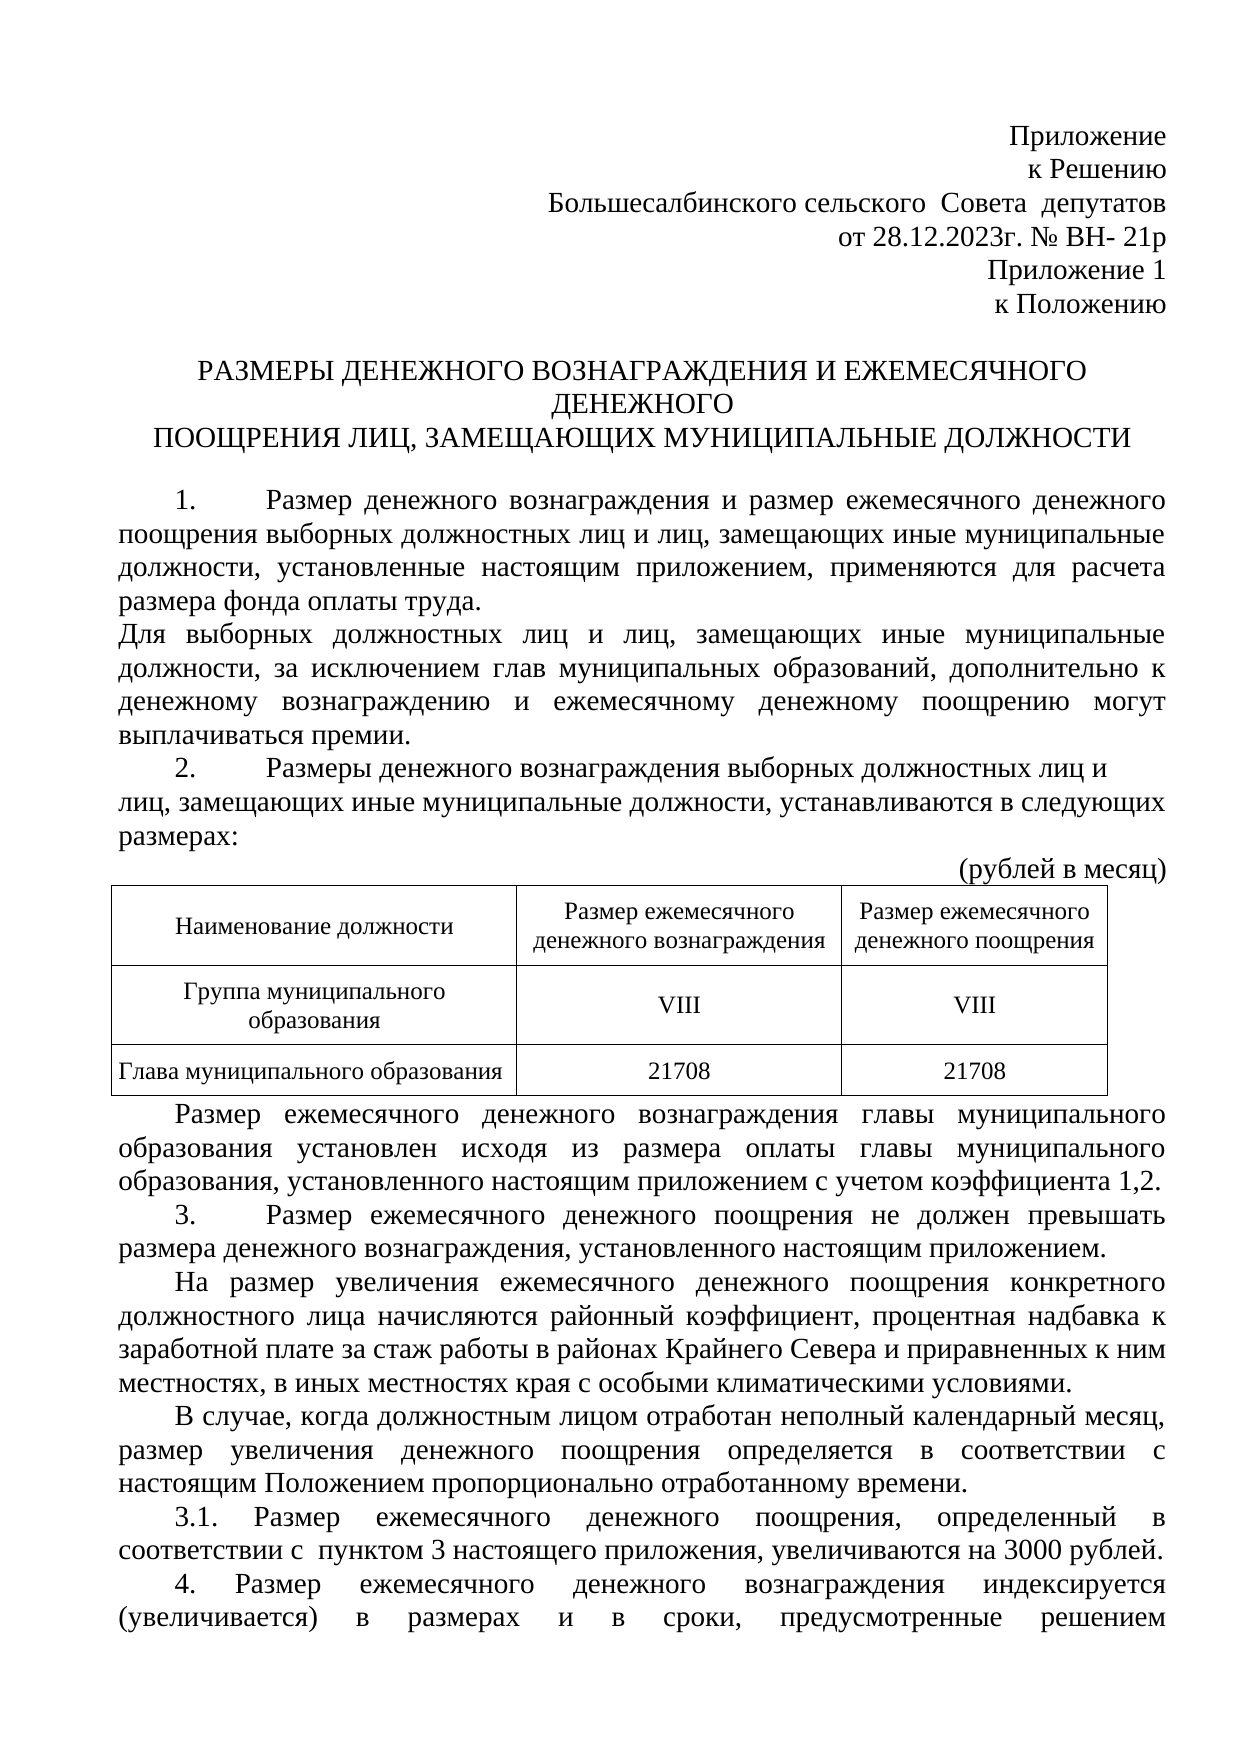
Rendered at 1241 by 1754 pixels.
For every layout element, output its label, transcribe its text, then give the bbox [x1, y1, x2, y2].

text Большесалбинского сельского Совета депутатов [118, 185, 1167, 219]
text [118, 1566, 1167, 1633]
text к Решению [118, 152, 1167, 185]
text ПООЩРЕНИЯ ЛИЦ, ЗАМЕЩАЮЩИХ МУНИЦИПАЛЬНЫЕ ДОЛЖНОСТИ [118, 420, 1167, 453]
text Размер ежемесячного денежного вознаграждения главы муниципального образования установлен исходя из размера оплаты главы муниципального образования, установленного настоящим приложением с учетом коэффициента 1,2. [118, 1096, 1167, 1197]
text В случае, когда должностным лицом отработан неполный календарный месяц, размер увеличения денежного поощрения определяется в соответствии с настоящим Положением пропорционально отработанному времени. [118, 1398, 1167, 1499]
table_cell VIII [517, 966, 841, 1044]
table_header Размер ежемесячного денежного вознаграждения [517, 886, 841, 964]
text Приложение [118, 118, 1167, 152]
table_cell Глава муниципального образования [112, 1045, 516, 1095]
text 3.1. Размер ежемесячного денежного поощрения, определенный в соответствии с пунктом 3 настоящего приложения, увеличиваются на 3000 рублей. [118, 1499, 1167, 1566]
text На размер увеличения ежемесячного денежного поощрения конкретного должностного лица начисляются районный коэффициент, процентная надбавка к заработной плате за стаж работы в районах Крайнего Севера и приравненных к ним местностях, в иных местностях края с особыми климатическими условиями. [118, 1264, 1167, 1398]
table_cell 21708 [842, 1045, 1107, 1095]
table_cell 21708 [517, 1045, 841, 1095]
text от 28.12.2023г. № ВН- 21р [118, 219, 1167, 252]
table_cell Группа муниципального образования [112, 966, 516, 1044]
list Размер ежемесячного денежного поощрения не должен превышать размера денежного вознаграждения, установленного настоящим приложением. [118, 1197, 1167, 1264]
table_cell VIII [842, 966, 1107, 1044]
text (рублей в месяц) [118, 851, 1167, 885]
list Размер денежного вознаграждения и размер ежемесячного денежного поощрения выборных должностных лиц и лиц, замещающих иные муниципальные должности, установленные настоящим приложением, применяются для расчета размера фонда оплаты труда. [118, 482, 1167, 616]
text Для выборных должностных лиц и лиц, замещающих иные муниципальные должности, за исключением глав муниципальных образований, дополнительно к денежному вознаграждению и ежемесячному денежному поощрению могут выплачиваться премии. [118, 616, 1167, 751]
text Приложение 1 [118, 252, 1167, 286]
table_header Наименование должности [112, 886, 516, 964]
table_header Размер ежемесячного денежного поощрения [842, 886, 1107, 964]
text РАЗМЕРЫ ДЕНЕЖНОГО ВОЗНАГРАЖДЕНИЯ И ЕЖЕМЕСЯЧНОГО ДЕНЕЖНОГО [118, 353, 1167, 420]
list Размеры денежного вознаграждения выборных должностных лиц и лиц, замещающих иные муниципальные должности, устанавливаются в следующих размерах: [118, 751, 1167, 851]
text к Положению [118, 286, 1167, 319]
